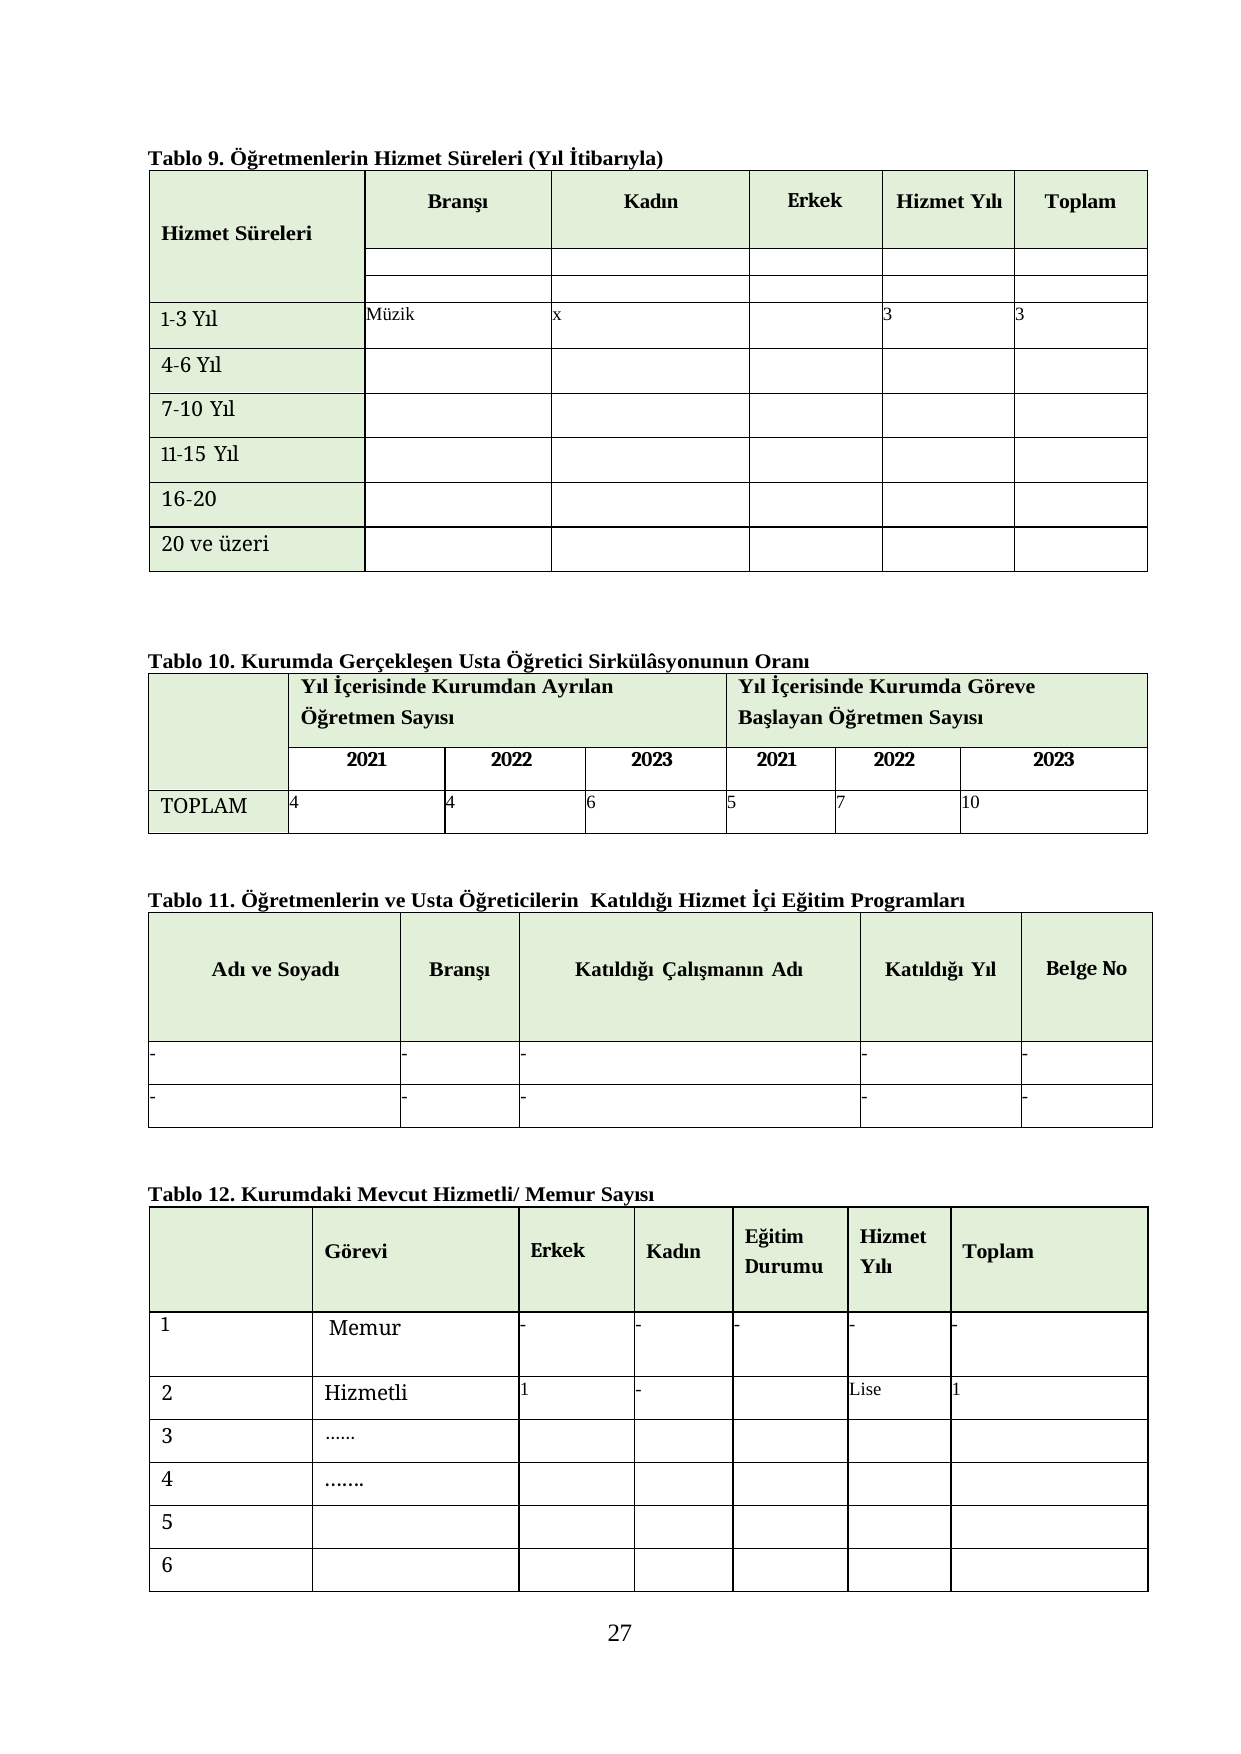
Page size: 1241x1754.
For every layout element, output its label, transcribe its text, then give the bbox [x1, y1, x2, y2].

table_cell - [734, 1313, 847, 1376]
table_header Katıldığı Çalışmanın Adı [520, 913, 860, 1041]
table_cell - [401, 1085, 519, 1127]
table_cell [366, 483, 551, 526]
table_cell 4 [150, 1463, 312, 1505]
table_header Toplam [1015, 171, 1147, 248]
table_cell [552, 276, 749, 302]
table_cell 4 [289, 791, 444, 832]
table_header Hizmet Süreleri [150, 171, 364, 302]
table_cell 2023 [586, 748, 726, 789]
table_cell 1-3 Yıl [150, 303, 364, 348]
table_cell [366, 349, 551, 392]
table_cell - [149, 1042, 400, 1084]
table_cell - [635, 1313, 732, 1376]
table_cell [635, 1420, 732, 1462]
table_cell 7-10 Yıl [150, 394, 364, 437]
table_cell [552, 349, 749, 392]
table_header Hizmet Yılı [883, 171, 1014, 248]
table_cell [366, 394, 551, 437]
table_cell - [861, 1085, 1021, 1127]
table_cell [750, 528, 882, 571]
table_cell 3 [150, 1420, 312, 1462]
table_header [150, 1208, 312, 1311]
text Tablo 9. Öğretmenlerin Hizmet Süreleri (Yıl İtibarıyla) [148, 146, 1198, 170]
table_cell [366, 528, 551, 571]
table_cell [750, 349, 882, 392]
table_cell ……. [313, 1463, 518, 1505]
text Tablo 11. Öğretmenlerin ve Usta Öğreticilerin Katıldığı Hizmet İçi Eğitim Programları [148, 888, 1198, 912]
table_cell [883, 394, 1014, 437]
table_header Yıl İçerisinde Kurumda Göreve Başlayan Öğretmen Sayısı [727, 674, 1147, 747]
table_cell Memur [313, 1313, 518, 1376]
table_cell 2021 [289, 748, 444, 789]
table_header Toplam [952, 1208, 1147, 1311]
table_cell [552, 528, 749, 571]
table_cell [750, 438, 882, 482]
table_cell [883, 438, 1014, 482]
table_cell [734, 1420, 847, 1462]
table_cell [734, 1506, 847, 1548]
table_cell 2 [150, 1377, 312, 1419]
table_cell - [520, 1085, 860, 1127]
table_header Hizmet Yılı [849, 1208, 950, 1311]
table_cell 5 [727, 791, 835, 832]
table_cell [750, 276, 882, 302]
table_header Kadın [635, 1208, 732, 1311]
table_cell [520, 1549, 634, 1591]
table_cell [552, 438, 749, 482]
table_cell 16-20 [150, 483, 364, 526]
table_cell [849, 1420, 950, 1462]
table_cell [849, 1506, 950, 1548]
table_header Branşı [366, 171, 551, 248]
table_cell 10 [961, 791, 1147, 832]
table_cell x [552, 303, 749, 348]
table_cell [883, 249, 1014, 275]
table_cell [883, 483, 1014, 526]
table_cell [366, 249, 551, 275]
table_cell 6 [150, 1549, 312, 1591]
table_cell [734, 1549, 847, 1591]
table_cell [520, 1463, 634, 1505]
table_cell [635, 1463, 732, 1505]
table_cell [952, 1420, 1147, 1462]
table_cell …… [313, 1420, 518, 1462]
table_cell [635, 1549, 732, 1591]
table_cell 1 [520, 1377, 634, 1419]
table_header Belge No [1022, 913, 1152, 1041]
table_cell - [635, 1377, 732, 1419]
table_cell [366, 276, 551, 302]
table_header Katıldığı Yıl [861, 913, 1021, 1041]
table_header Yıl İçerisinde Kurumdan Ayrılan Öğretmen Sayısı [289, 674, 726, 747]
table_cell [1015, 249, 1147, 275]
table_cell 20 ve üzeri [150, 528, 364, 571]
table_cell [366, 438, 551, 482]
table_cell [1015, 276, 1147, 302]
table_cell [734, 1463, 847, 1505]
table_cell Hizmetli [313, 1377, 518, 1419]
table_cell [750, 303, 882, 348]
text Tablo 12. Kurumdaki Mevcut Hizmetli/ Memur Sayısı [148, 1182, 1198, 1206]
table_cell [883, 528, 1014, 571]
table_header Adı ve Soyadı [149, 913, 400, 1041]
table_cell 4 [446, 791, 585, 832]
table_cell 3 [883, 303, 1014, 348]
table_cell 11-15 Yıl [150, 438, 364, 482]
table_cell [1015, 349, 1147, 392]
table_cell [952, 1549, 1147, 1591]
table_cell 5 [150, 1506, 312, 1548]
table_header Görevi [313, 1208, 518, 1311]
table_cell 7 [836, 791, 960, 832]
table_cell - [861, 1042, 1021, 1084]
table_cell [883, 276, 1014, 302]
table_cell - [520, 1313, 634, 1376]
table_cell [952, 1463, 1147, 1505]
table_cell [952, 1506, 1147, 1548]
table_cell [1015, 483, 1147, 526]
table_cell TOPLAM [149, 791, 288, 832]
table_header Erkek [750, 171, 882, 248]
table_cell Müzik [366, 303, 551, 348]
table_cell - [520, 1042, 860, 1084]
table_cell 1 [150, 1313, 312, 1376]
table_cell - [401, 1042, 519, 1084]
table_cell [552, 394, 749, 437]
text Tablo 10. Kurumda Gerçekleşen Usta Öğretici Sirkülâsyonunun Oranı [148, 649, 1198, 673]
table_header Kadın [552, 171, 749, 248]
table_cell [734, 1377, 847, 1419]
table_cell [750, 394, 882, 437]
table_cell [750, 249, 882, 275]
table_header Branşı [401, 913, 519, 1041]
table_cell 2023 [961, 748, 1147, 789]
table_cell [313, 1506, 518, 1548]
table_cell [750, 483, 882, 526]
table_header Eğitim Durumu [734, 1208, 847, 1311]
table_cell - [149, 1085, 400, 1127]
table_cell [849, 1463, 950, 1505]
table_cell [1015, 438, 1147, 482]
table_cell Lise [849, 1377, 950, 1419]
table_cell [883, 349, 1014, 392]
table_cell [552, 483, 749, 526]
table_cell 2022 [836, 748, 960, 789]
table_cell 3 [1015, 303, 1147, 348]
table_cell [1015, 394, 1147, 437]
table_cell - [849, 1313, 950, 1376]
table_header [149, 674, 288, 789]
table_cell [313, 1549, 518, 1591]
table_cell [520, 1420, 634, 1462]
table_cell [520, 1506, 634, 1548]
table_cell [635, 1506, 732, 1548]
table_cell 1 [952, 1377, 1147, 1419]
table_cell - [952, 1313, 1147, 1376]
table_cell - [1022, 1085, 1152, 1127]
table_cell [849, 1549, 950, 1591]
table_cell [1015, 528, 1147, 571]
table_header Erkek [520, 1208, 634, 1311]
table_cell [552, 249, 749, 275]
table_cell 2021 [727, 748, 835, 789]
table_cell 4-6 Yıl [150, 349, 364, 392]
table_cell 2022 [446, 748, 585, 789]
table_cell - [1022, 1042, 1152, 1084]
table_cell 6 [586, 791, 726, 832]
